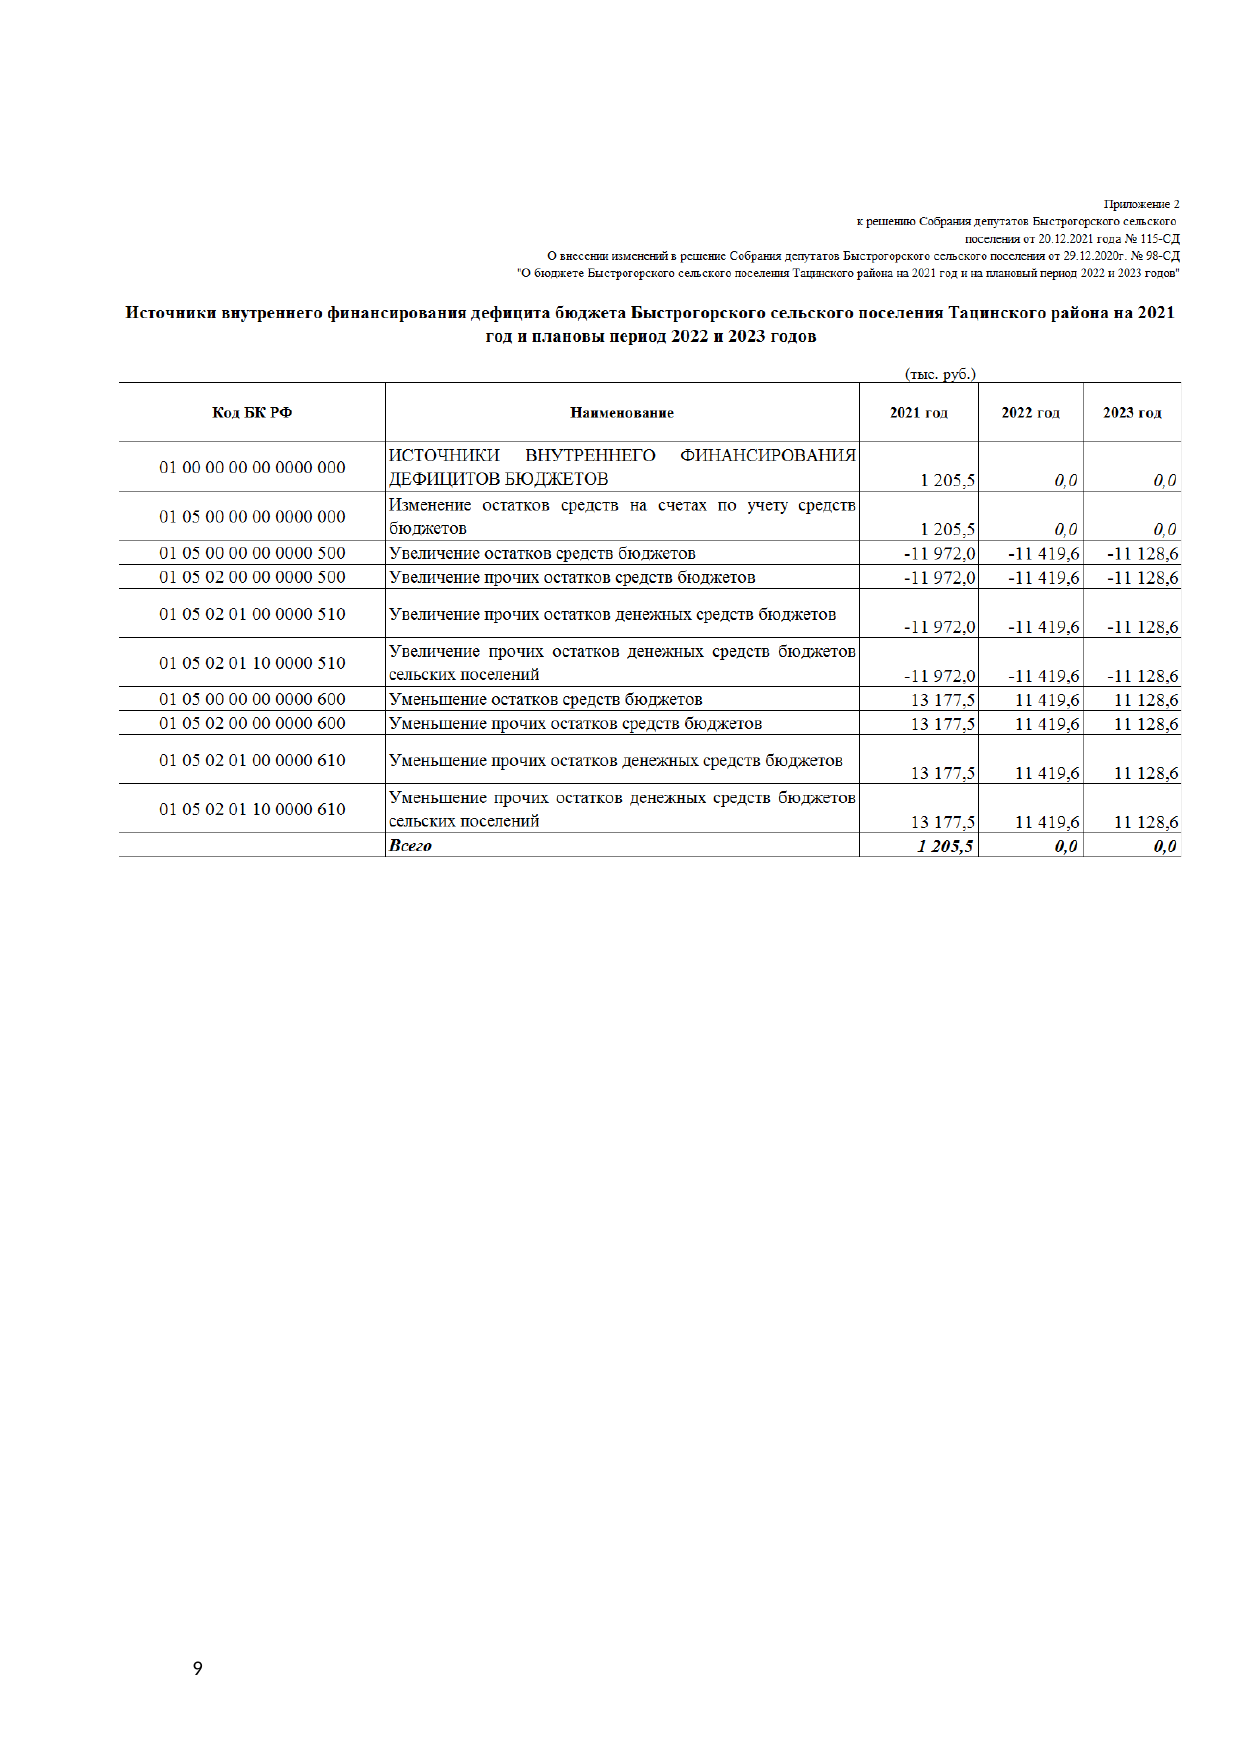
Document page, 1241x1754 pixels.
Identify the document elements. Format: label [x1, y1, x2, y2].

picture [118, 194, 1182, 857]
